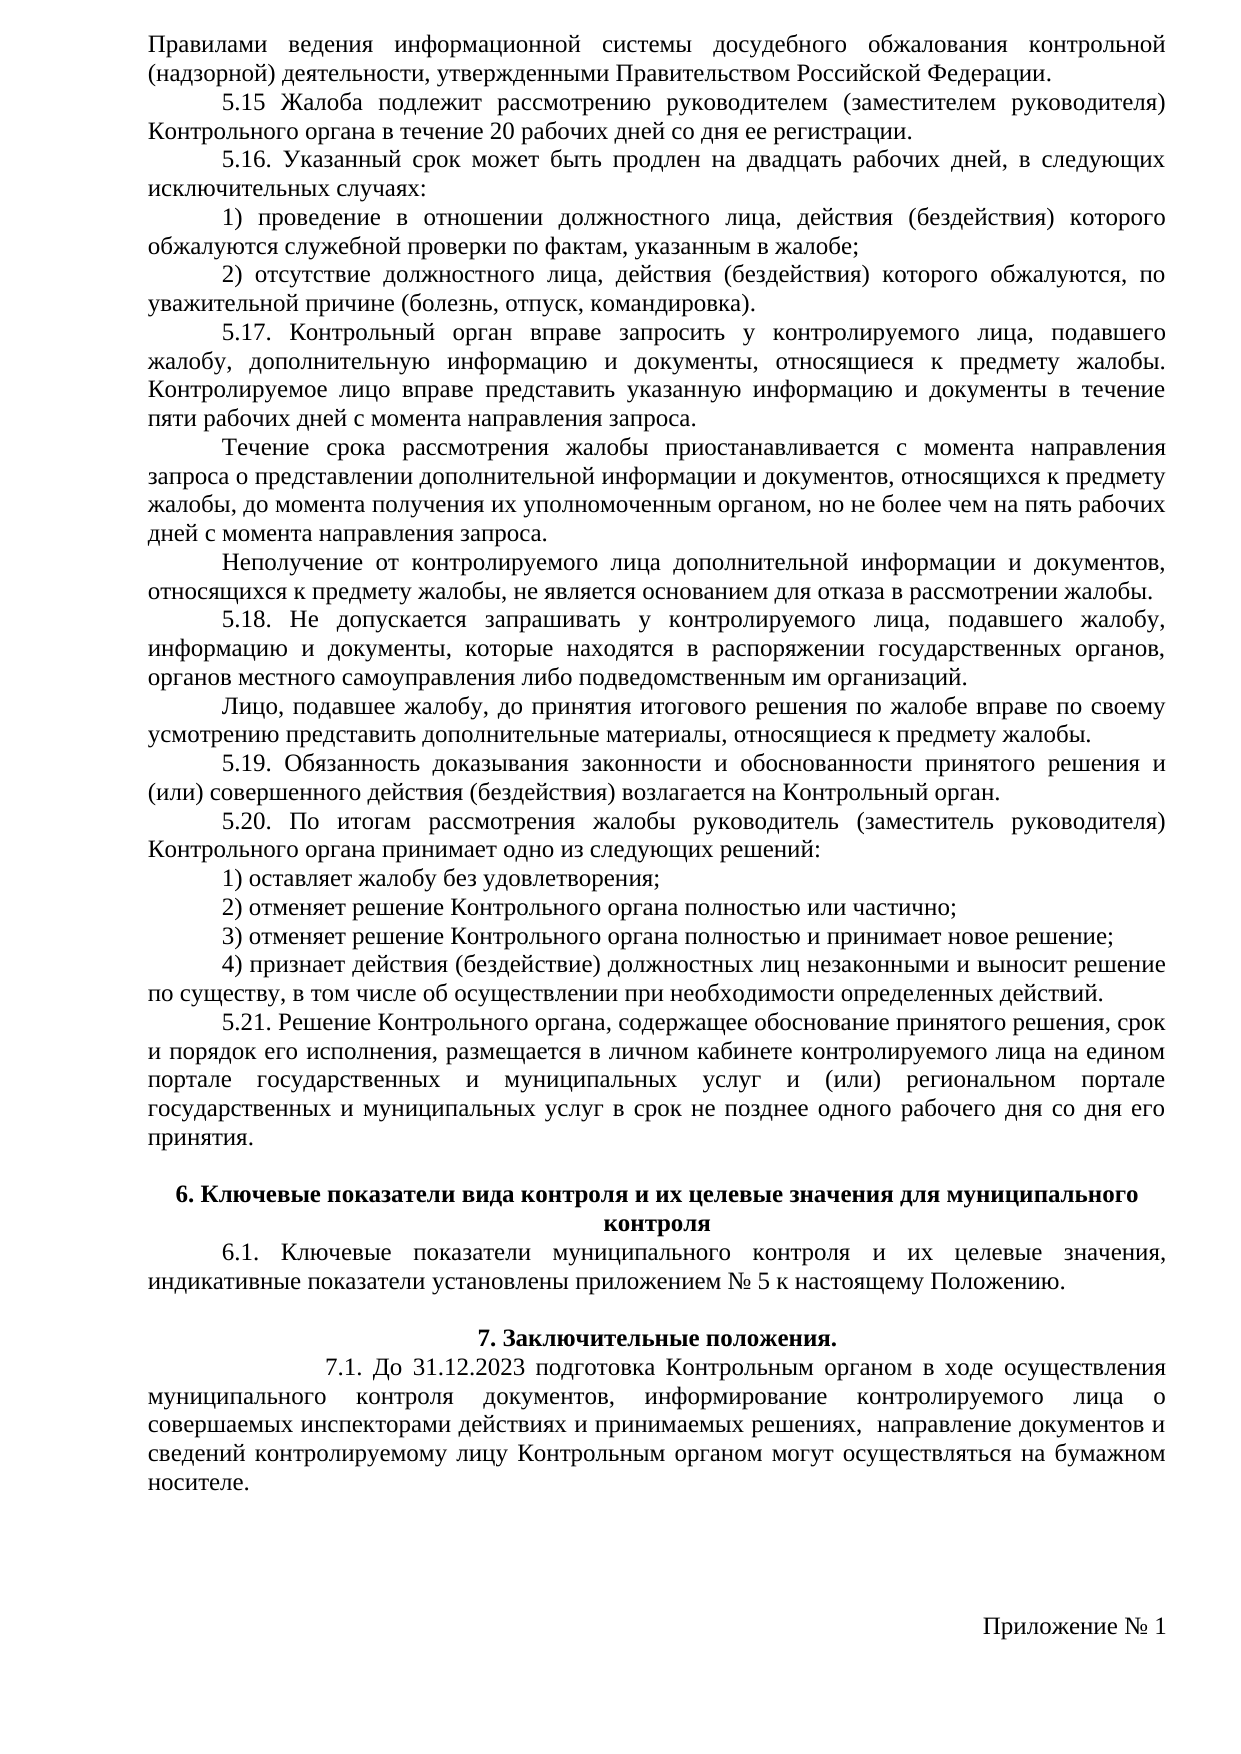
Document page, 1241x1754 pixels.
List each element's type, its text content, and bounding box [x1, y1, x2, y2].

list 6.1. Ключевые показатели муниципального контроля и их целевые значения, индикативные показатели установлены приложением № 5 к настоящему Положению. [148, 1237, 1167, 1294]
list 5.20. По итогам рассмотрения жалобы руководитель (заместитель руководителя) Контрольного органа принимает одно из следующих решений: [148, 806, 1167, 863]
list 7. Заключительные положения. [148, 1323, 1167, 1352]
text 2) отменяет решение Контрольного органа полностью или частично; [148, 892, 1167, 921]
list 7.1. До 31.12.2023 подготовка Контрольным органом в ходе осуществления муниципального контроля документов, информирование контролируемого лица о совершаемых инспекторами действиях и принимаемых решениях, направление документов и сведений контролируемому лицу Контрольным органом могут осуществляться на бумажном носителе. [148, 1352, 1167, 1496]
text 5.16. Указанный срок может быть продлен на двадцать рабочих дней, в следующих исключительных случаях: [148, 144, 1167, 202]
text 4) признает действия (бездействие) должностных лиц незаконными и выносит решение по существу, в том числе об осуществлении при необходимости определенных действий. [148, 949, 1167, 1007]
list Течение срока рассмотрения жалобы приостанавливается с момента направления запроса о представлении дополнительной информации и документов, относящихся к предмету жалобы, до момента получения их уполномоченным органом, но не более чем на пять рабочих дней с момента направления запроса. [148, 432, 1167, 547]
text 1) оставляет жалобу без удовлетворения; [148, 863, 1167, 892]
text 2) отсутствие должностного лица, действия (бездействия) которого обжалуются, по уважительной причине (болезнь, отпуск, командировка). [148, 259, 1167, 317]
text 1) проведение в отношении должностного лица, действия (бездействия) которого обжалуются служебной проверки по фактам, указанным в жалобе; [148, 202, 1167, 259]
text 5.15 Жалоба подлежит рассмотрению руководителем (заместителем руководителя) Контрольного органа в течение 20 рабочих дней со дня ее регистрации. [148, 87, 1167, 144]
text Приложение № 1 [443, 1611, 1167, 1639]
list 5.17. Контрольный орган вправе запросить у контролируемого лица, подавшего жалобу, дополнительную информацию и документы, относящиеся к предмету жалобы. Контролируемое лицо вправе представить указанную информацию и документы в течение пяти рабочих дней с момента направления запроса. [148, 317, 1167, 432]
list Неполучение от контролируемого лица дополнительной информации и документов, относящихся к предмету жалобы, не является основанием для отказа в рассмотрении жалобы. [148, 547, 1167, 604]
text Лицо, подавшее жалобу, до принятия итогового решения по жалобе вправе по своему усмотрению представить дополнительные материалы, относящиеся к предмету жалобы. [148, 691, 1167, 748]
text 5.19. Обязанность доказывания законности и обоснованности принятого решения и (или) совершенного действия (бездействия) возлагается на Контрольный орган. [148, 748, 1167, 806]
text 3) отменяет решение Контрольного органа полностью и принимает новое решение; [148, 921, 1167, 949]
text 5.21. Решение Контрольного органа, содержащее обоснование принятого решения, срок и порядок его исполнения, размещается в личном кабинете контролируемого лица на едином портале государственных и муниципальных услуг и (или) региональном портале государственных и муниципальных услуг в срок не позднее одного рабочего дня со дня его принятия. [148, 1007, 1167, 1151]
text 5.18. Не допускается запрашивать у контролируемого лица, подавшего жалобу, информацию и документы, которые находятся в распоряжении государственных органов, органов местного самоуправления либо подведомственным им организаций. [148, 604, 1167, 691]
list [148, 29, 1167, 87]
list 6. Ключевые показатели вида контроля и их целевые значения для муниципального контроля [148, 1179, 1167, 1237]
